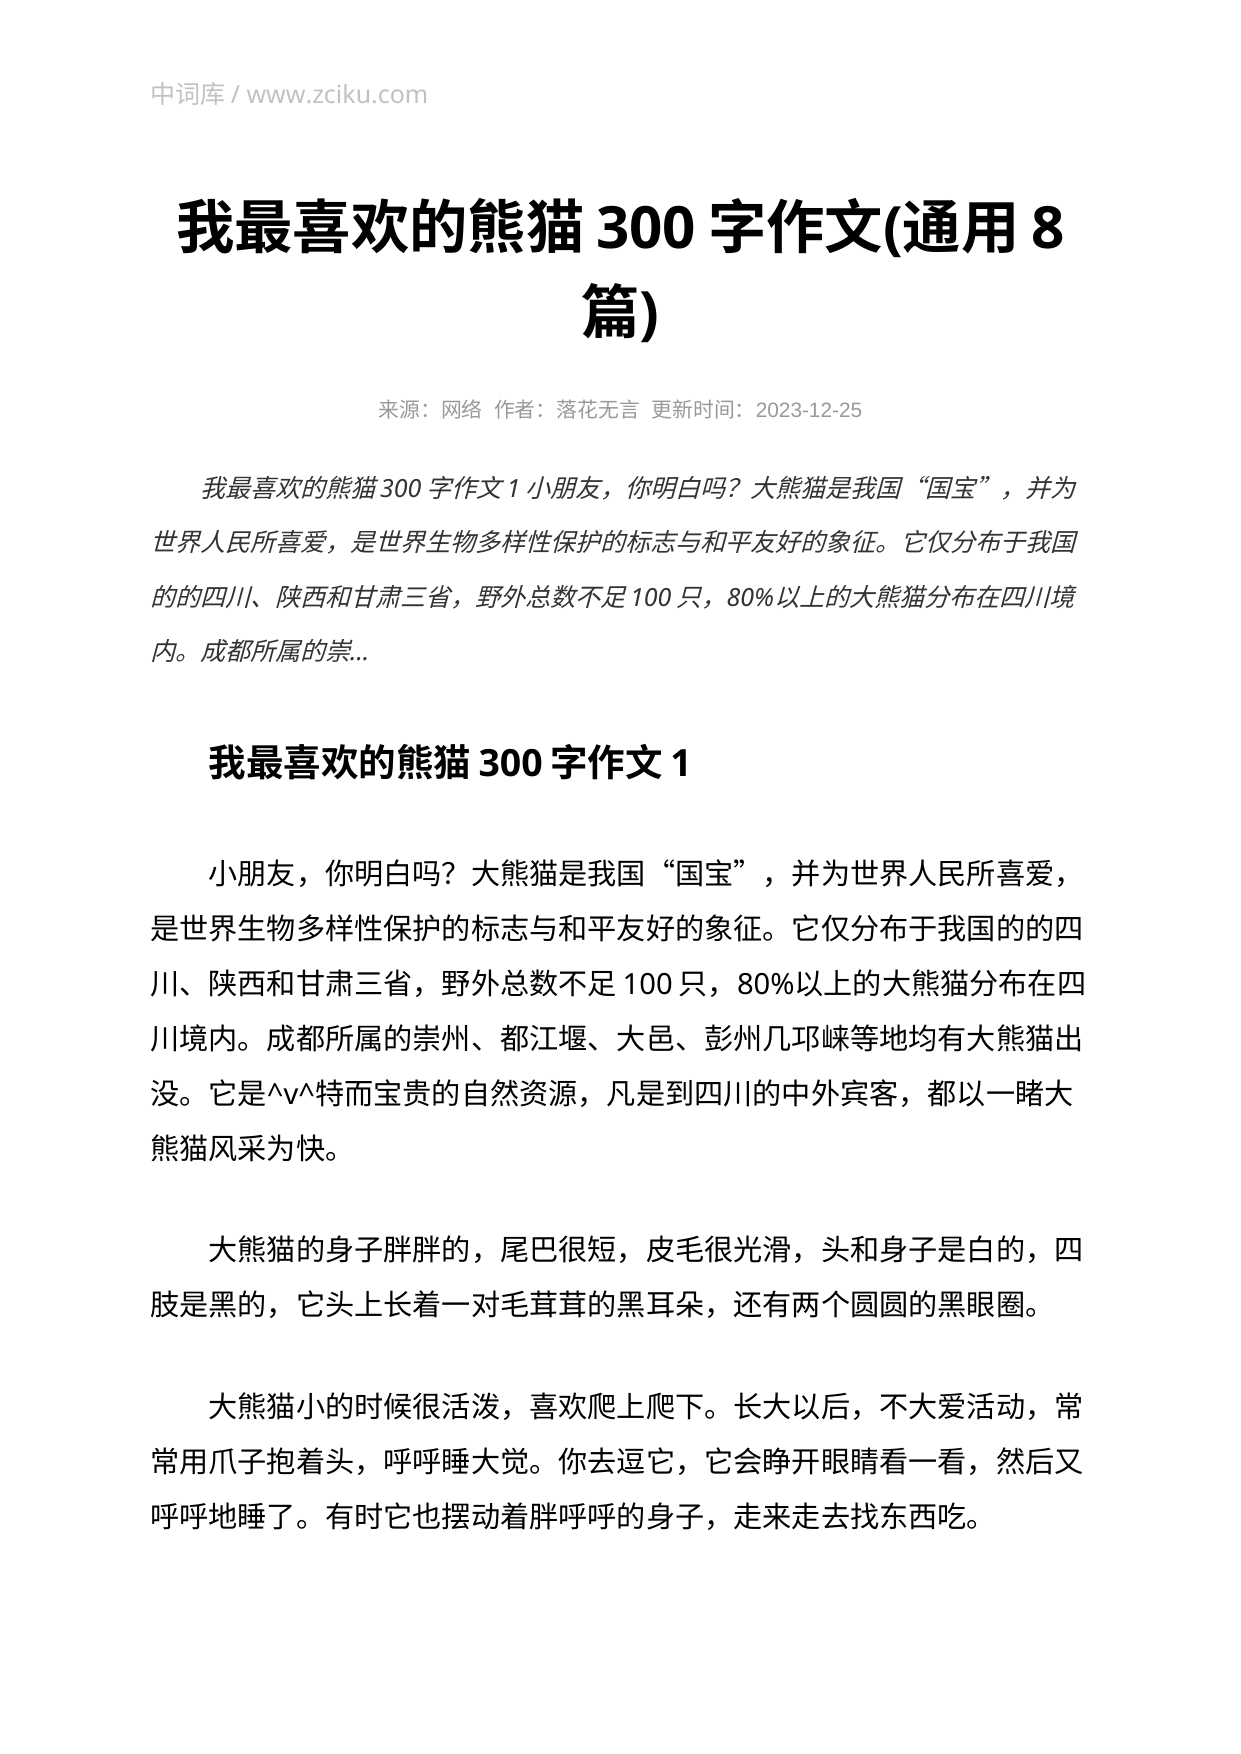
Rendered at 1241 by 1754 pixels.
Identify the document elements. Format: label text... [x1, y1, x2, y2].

subtitle 我最喜欢的熊猫300字作文(通用8篇) [150, 181, 1090, 351]
text 来源：网络 作者：落花无言 更新时间：2023-12-25 [150, 398, 1090, 422]
text 大熊猫小的时候很活泼，喜欢爬上爬下。长大以后，不大爱活动，常常用爪子抱着头，呼呼睡大觉。你去逗它，它会睁开眼睛看一看，然后又呼呼地睡了。有时它也摆动着胖呼呼的身子，走来走去找东西吃。 [150, 1384, 1090, 1536]
text 我最喜欢的熊猫300字作文1小朋友，你明白吗？大熊猫是我国“国宝”，并为世界人民所喜爱，是世界生物多样性保护的标志与和平友好的象征。它仅分布于我国的的四川、陕西和甘肃三省，野外总数不足100只，80%以上的大熊猫分布在四川境内。成都所属的崇... [150, 468, 1090, 668]
text 小朋友，你明白吗？大熊猫是我国“国宝”，并为世界人民所喜爱，是世界生物多样性保护的标志与和平友好的象征。它仅分布于我国的的四川、陕西和甘肃三省，野外总数不足100只，80%以上的大熊猫分布在四川境内。成都所属的崇州、都江堰、大邑、彭州几邛崃等地均有大熊猫出没。它是^v^特而宝贵的自然资源，凡是到四川的中外宾客，都以一睹大熊猫风采为快。 [150, 851, 1090, 1167]
text 大熊猫的身子胖胖的，尾巴很短，皮毛很光滑，头和身子是白的，四肢是黑的，它头上长着一对毛茸茸的黑耳朵，还有两个圆圆的黑眼圈。 [150, 1227, 1090, 1324]
text 我最喜欢的熊猫300字作文1 [150, 733, 1090, 787]
